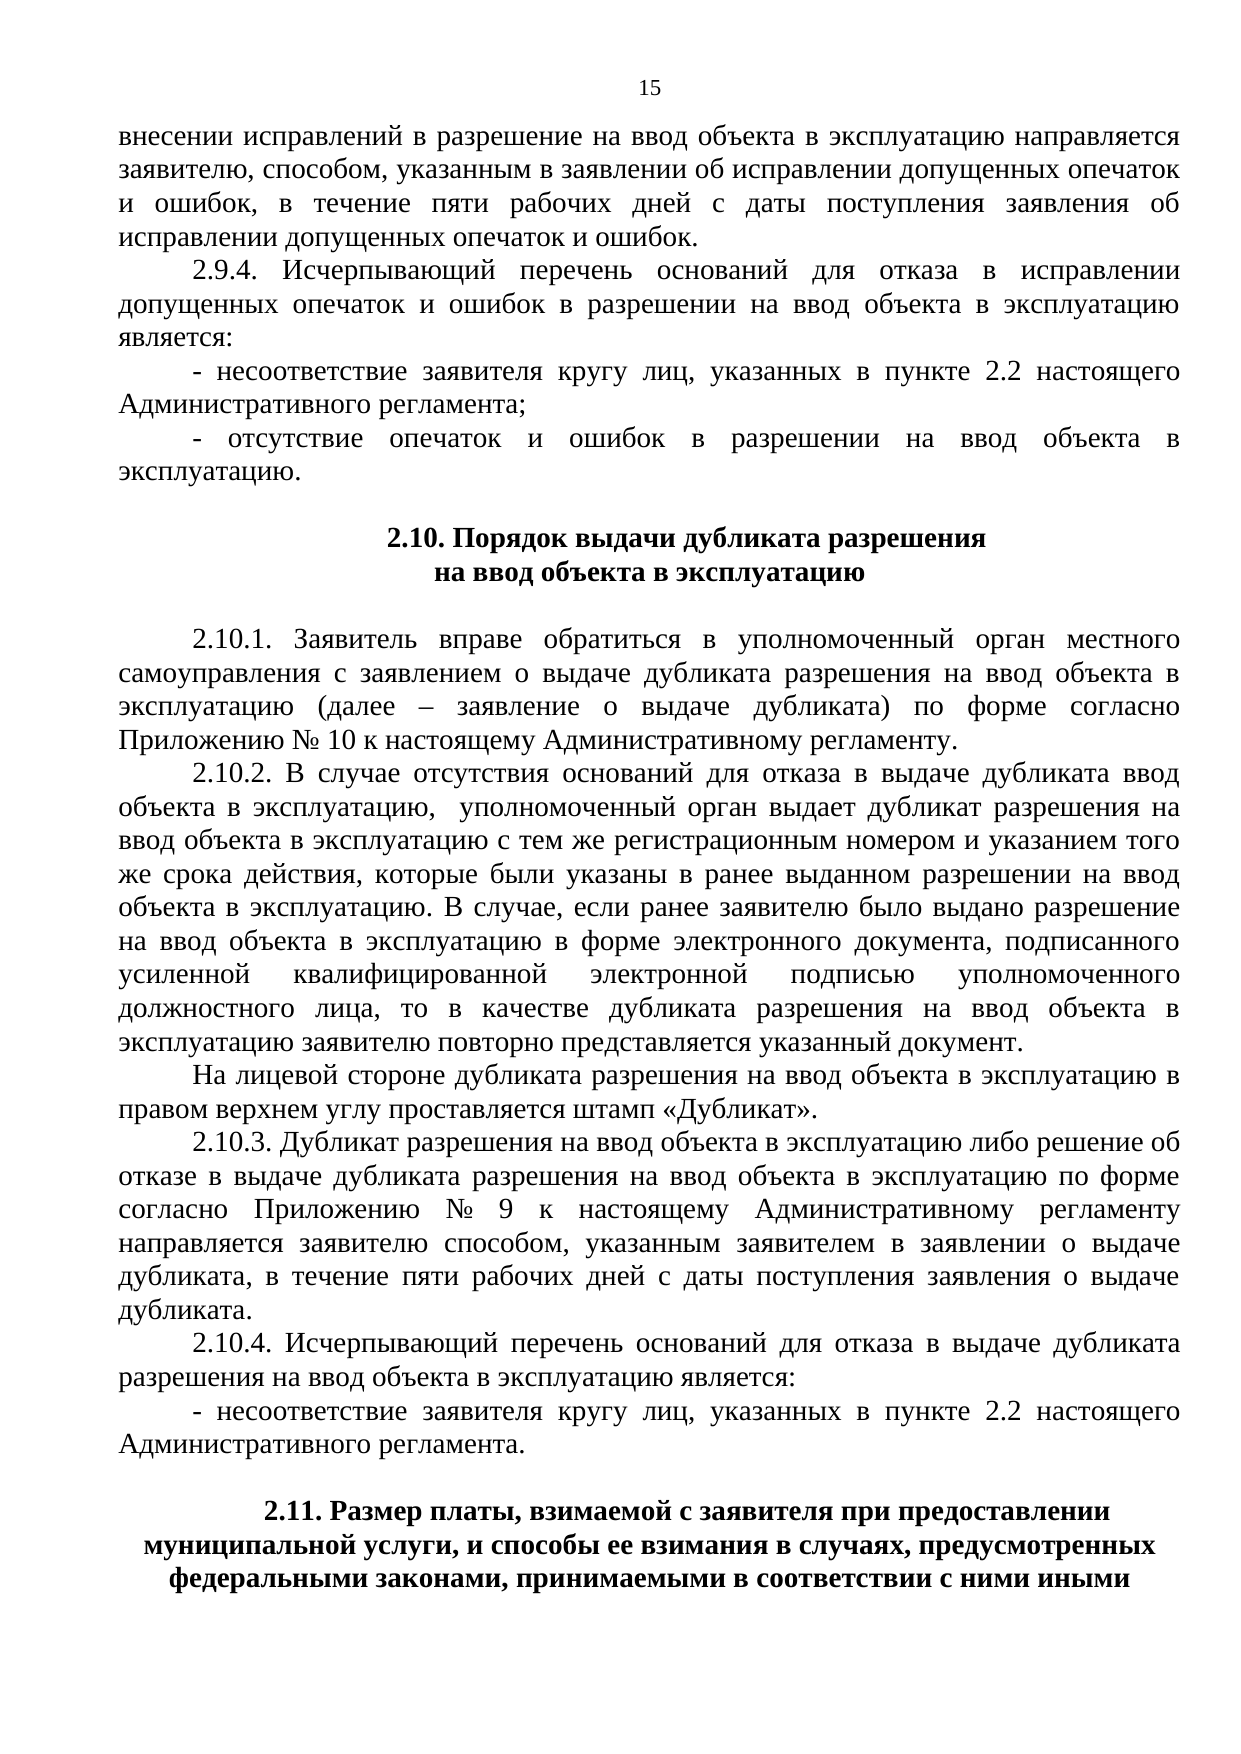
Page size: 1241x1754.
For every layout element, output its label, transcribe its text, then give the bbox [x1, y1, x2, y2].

text 2.9.4. Исчерпывающий перечень оснований для отказа в исправлении допущенных опечаток и ошибок в разрешении на ввод объекта в эксплуатацию является: [118, 252, 1181, 353]
text - отсутствие опечаток и ошибок в разрешении на ввод объекта в эксплуатацию. [118, 420, 1181, 487]
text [118, 1493, 1181, 1594]
text 2.10.4. Исчерпывающий перечень оснований для отказа в выдаче дубликата разрешения на ввод объекта в эксплуатацию является: [118, 1326, 1181, 1393]
text 2.10.2. В случае отсутствия оснований для отказа в выдаче дубликата ввод объекта в эксплуатацию, уполномоченный орган выдает дубликат разрешения на ввод объекта в эксплуатацию с тем же регистрационным номером и указанием того же срока действия, которые были указаны в ранее выданном разрешении на ввод объекта в эксплуатацию. В случае, если ранее заявителю было выдано разрешение на ввод объекта в эксплуатацию в форме электронного документа, подписанного усиленной квалифицированной электронной подписью уполномоченного должностного лица, то в качестве дубликата разрешения на ввод объекта в эксплуатацию заявителю повторно представляется указанный документ. [118, 755, 1181, 1057]
text - несоответствие заявителя кругу лиц, указанных в пункте 2.2 настоящего Административного регламента. [118, 1393, 1181, 1460]
text На лицевой стороне дубликата разрешения на ввод объекта в эксплуатацию в правом верхнем углу проставляется штамп «Дубликат». [118, 1057, 1181, 1124]
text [118, 118, 1181, 252]
text 2.10.1. Заявитель вправе обратиться в уполномоченный орган местного самоуправления с заявлением о выдаче дубликата разрешения на ввод объекта в эксплуатацию (далее – заявление о выдаче дубликата) по форме согласно Приложению № 10 к настоящему Административному регламенту. [118, 621, 1181, 755]
text 2.10. Порядок выдачи дубликата разрешения на ввод объекта в эксплуатацию [118, 521, 1181, 588]
text 2.10.3. Дубликат разрешения на ввод объекта в эксплуатацию либо решение об отказе в выдаче дубликата разрешения на ввод объекта в эксплуатацию по форме согласно Приложению № 9 к настоящему Административному регламенту направляется заявителю способом, указанным заявителем в заявлении о выдаче дубликата, в течение пяти рабочих дней с даты поступления заявления о выдаче дубликата. [118, 1124, 1181, 1326]
text - несоответствие заявителя кругу лиц, указанных в пункте 2.2 настоящего Административного регламента; [118, 353, 1181, 420]
